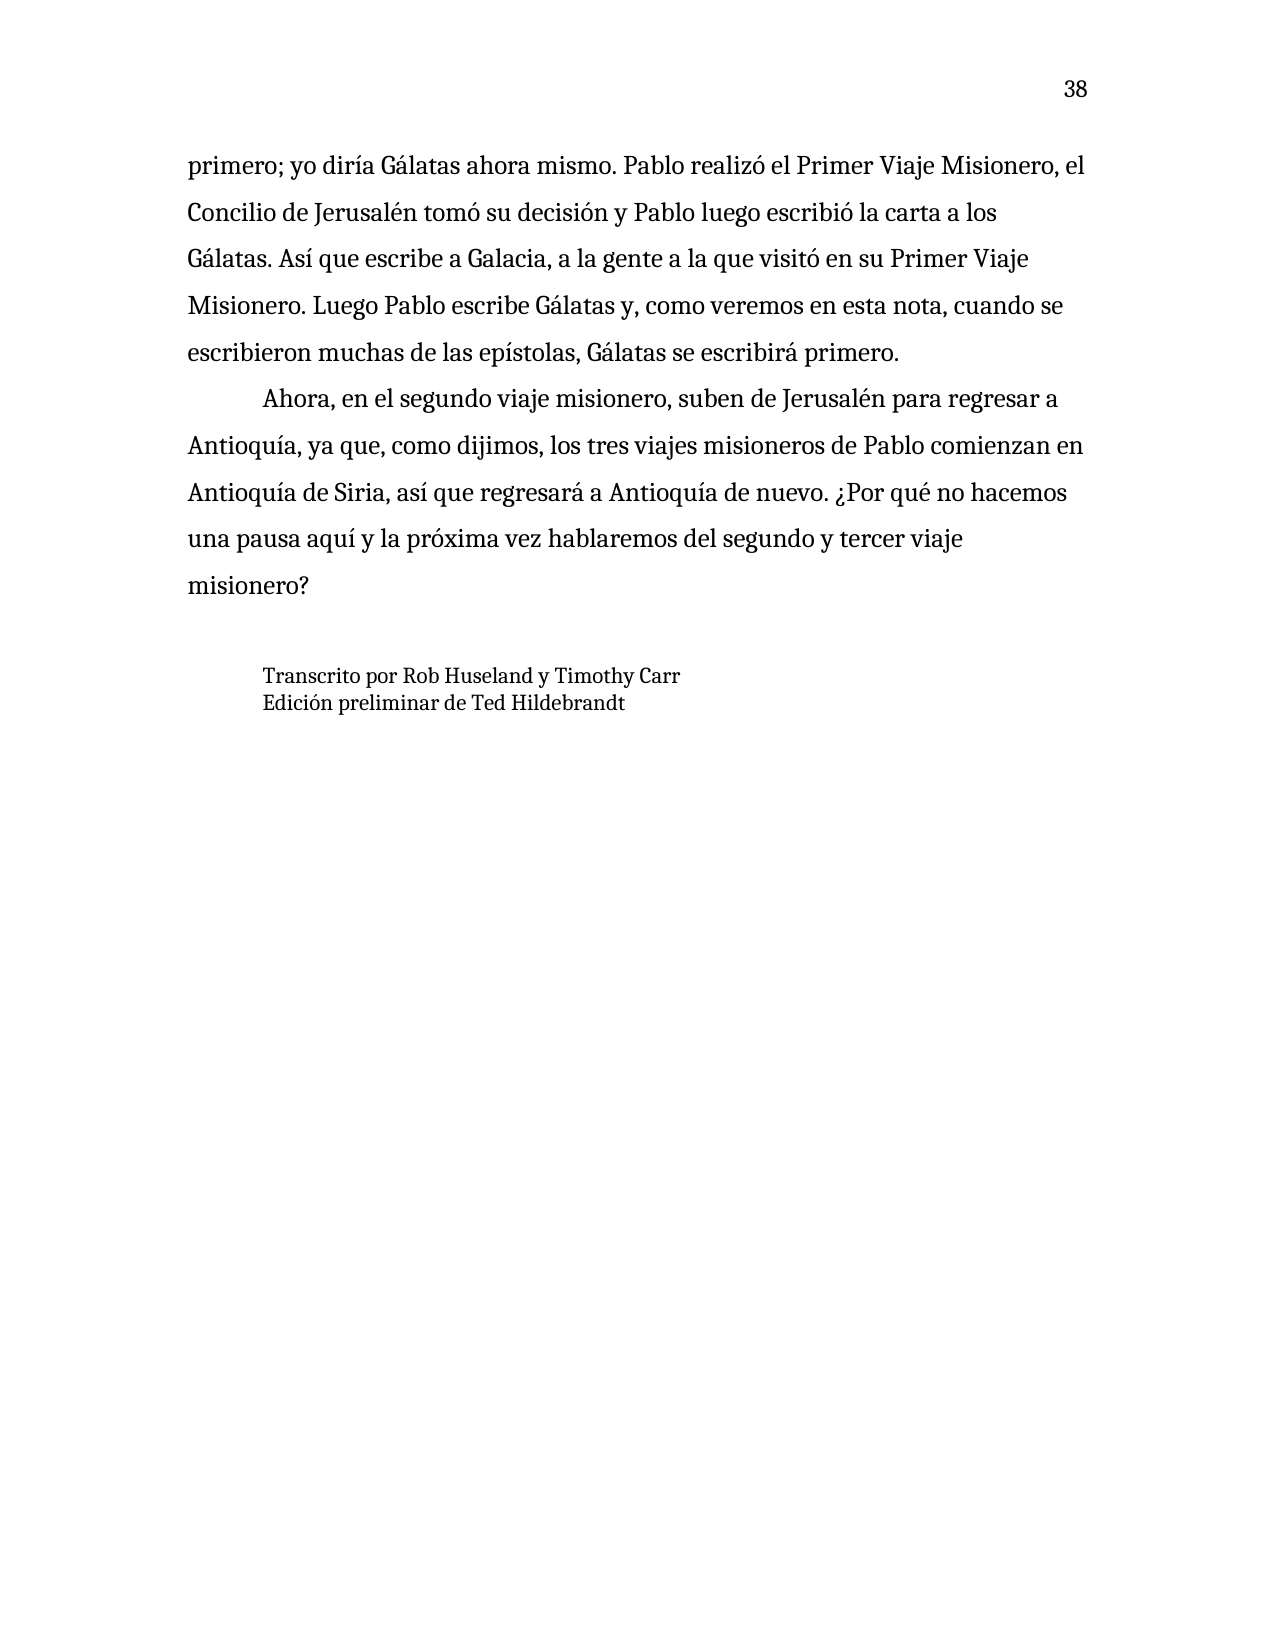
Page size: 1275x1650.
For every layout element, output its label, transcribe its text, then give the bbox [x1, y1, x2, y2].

text Transcrito por Rob Huseland y Timothy Carr Edición preliminar de Ted Hildebrandt [187, 663, 1087, 716]
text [187, 150, 1087, 601]
